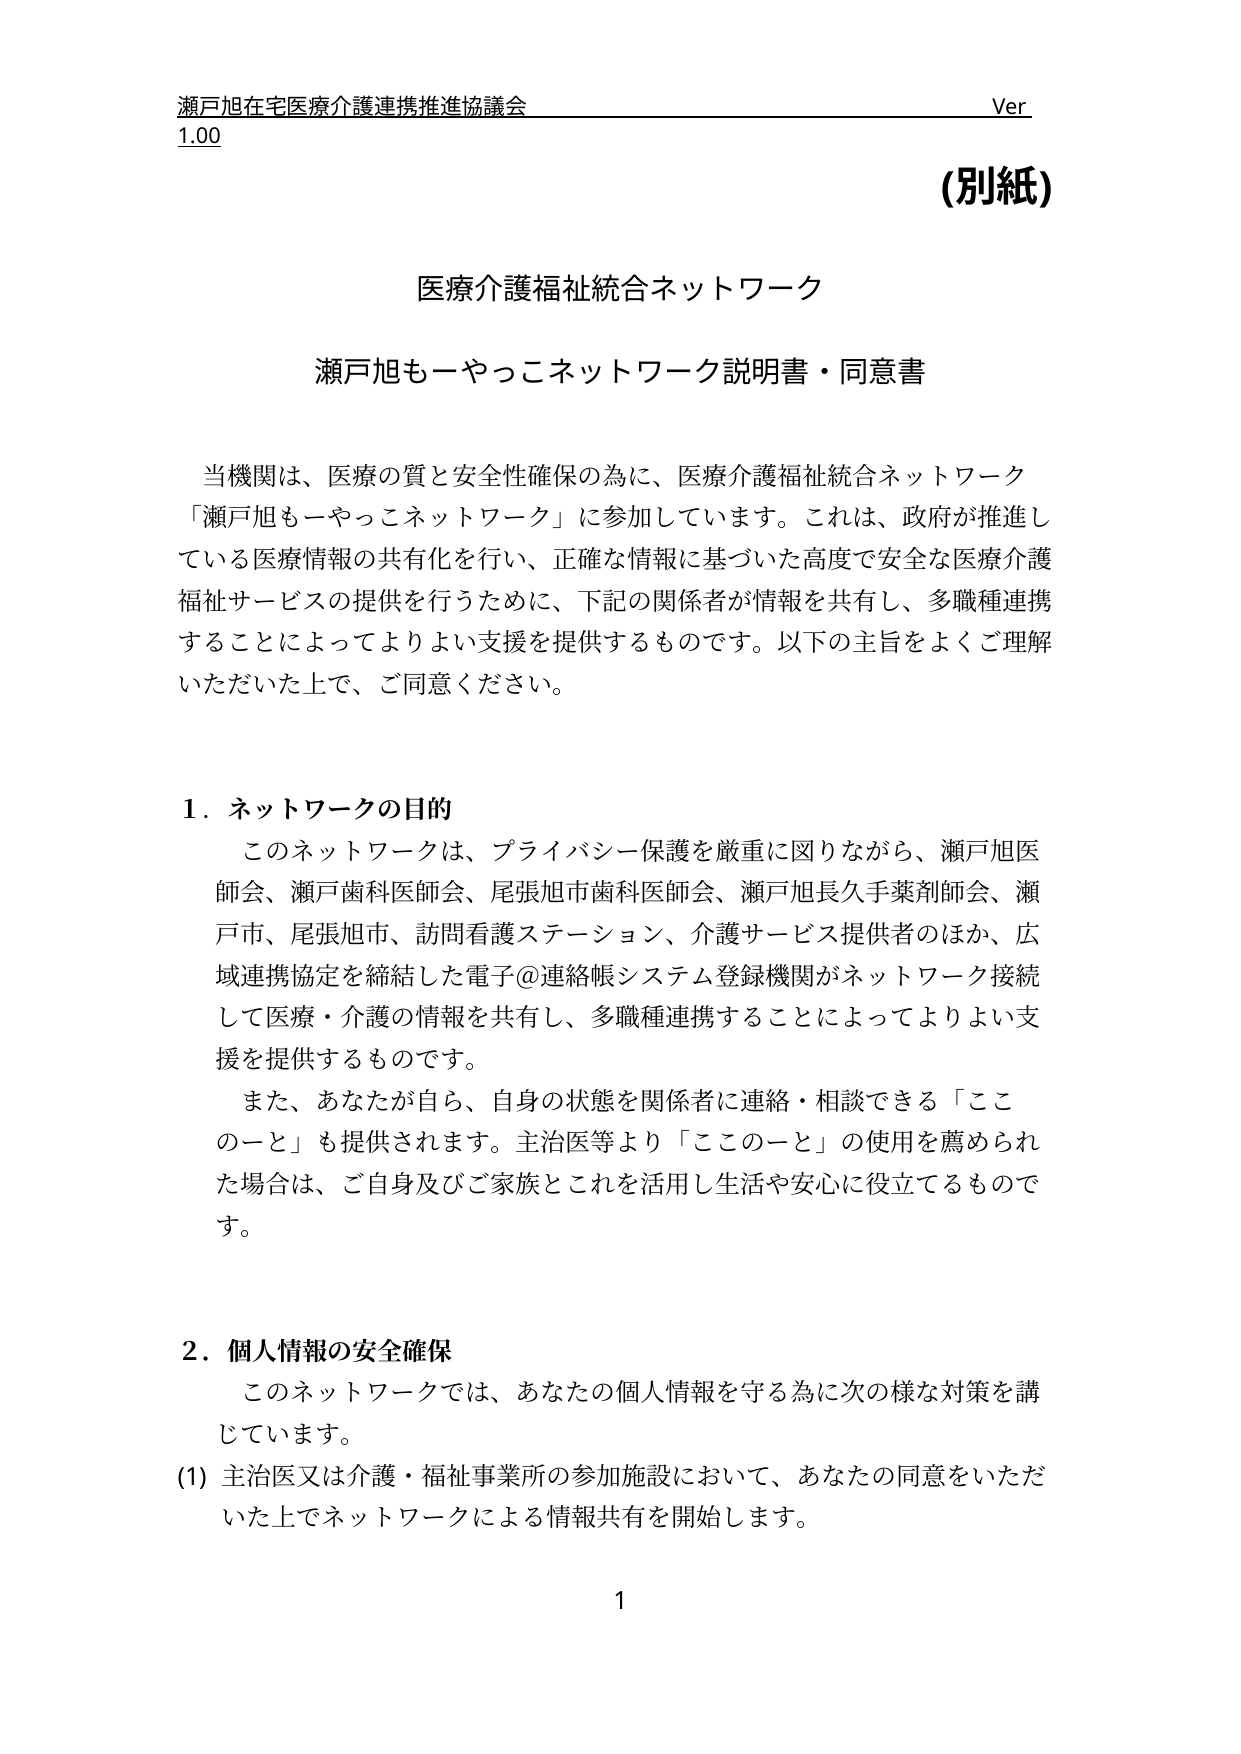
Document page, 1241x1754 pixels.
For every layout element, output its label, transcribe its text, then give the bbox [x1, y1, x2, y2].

text 医療介護福祉統合ネットワーク [177, 245, 1063, 328]
text １．ネットワークの目的 [177, 787, 1063, 828]
list 主治医又は介護・福祉事業所の参加施設において、あなたの同意をいただいた上でネットワークによる情報共有を開始します。 [177, 1453, 1063, 1537]
text ２．個人情報の安全確保 [177, 1328, 1063, 1370]
text 瀬戸旭もーやっこネットワーク説明書・同意書 [177, 328, 1063, 412]
list このネットワークでは、あなたの個人情報を守る為に次の様な対策を講じています。 [215, 1370, 1063, 1453]
list このネットワークは、プライバシー保護を厳重に図りながら、瀬戸旭医師会、瀬戸歯科医師会、尾張旭市歯科医師会、瀬戸旭長久手薬剤師会、瀬戸市、尾張旭市、訪問看護ステーション、介護サービス提供者のほか、広域連携協定を締結した電子＠連絡帳システム登録機関がネットワーク接続して医療・介護の情報を共有し、多職種連携することによってよりよい支援を提供するものです。 [215, 828, 1063, 1078]
list また、あなたが自ら、自身の状態を関係者に連絡・相談できる「ここのーと」も提供されます。主治医等より「ここのーと」の使用を薦められた場合は、ご自身及びご家族とこれを活用し生活や安心に役立てるものです。 [215, 1078, 1063, 1245]
text 当機関は、医療の質と安全性確保の為に、医療介護福祉統合ネットワーク「瀬戸旭もーやっこネットワーク」に参加しています。これは、政府が推進している医療情報の共有化を行い、正確な情報に基づいた高度で安全な医療介護福祉サービスの提供を行うために、下記の関係者が情報を共有し、多職種連携することによってよりよい支援を提供するものです。以下の主旨をよくご理解いただいた上で、ご同意ください。 [177, 453, 1063, 703]
